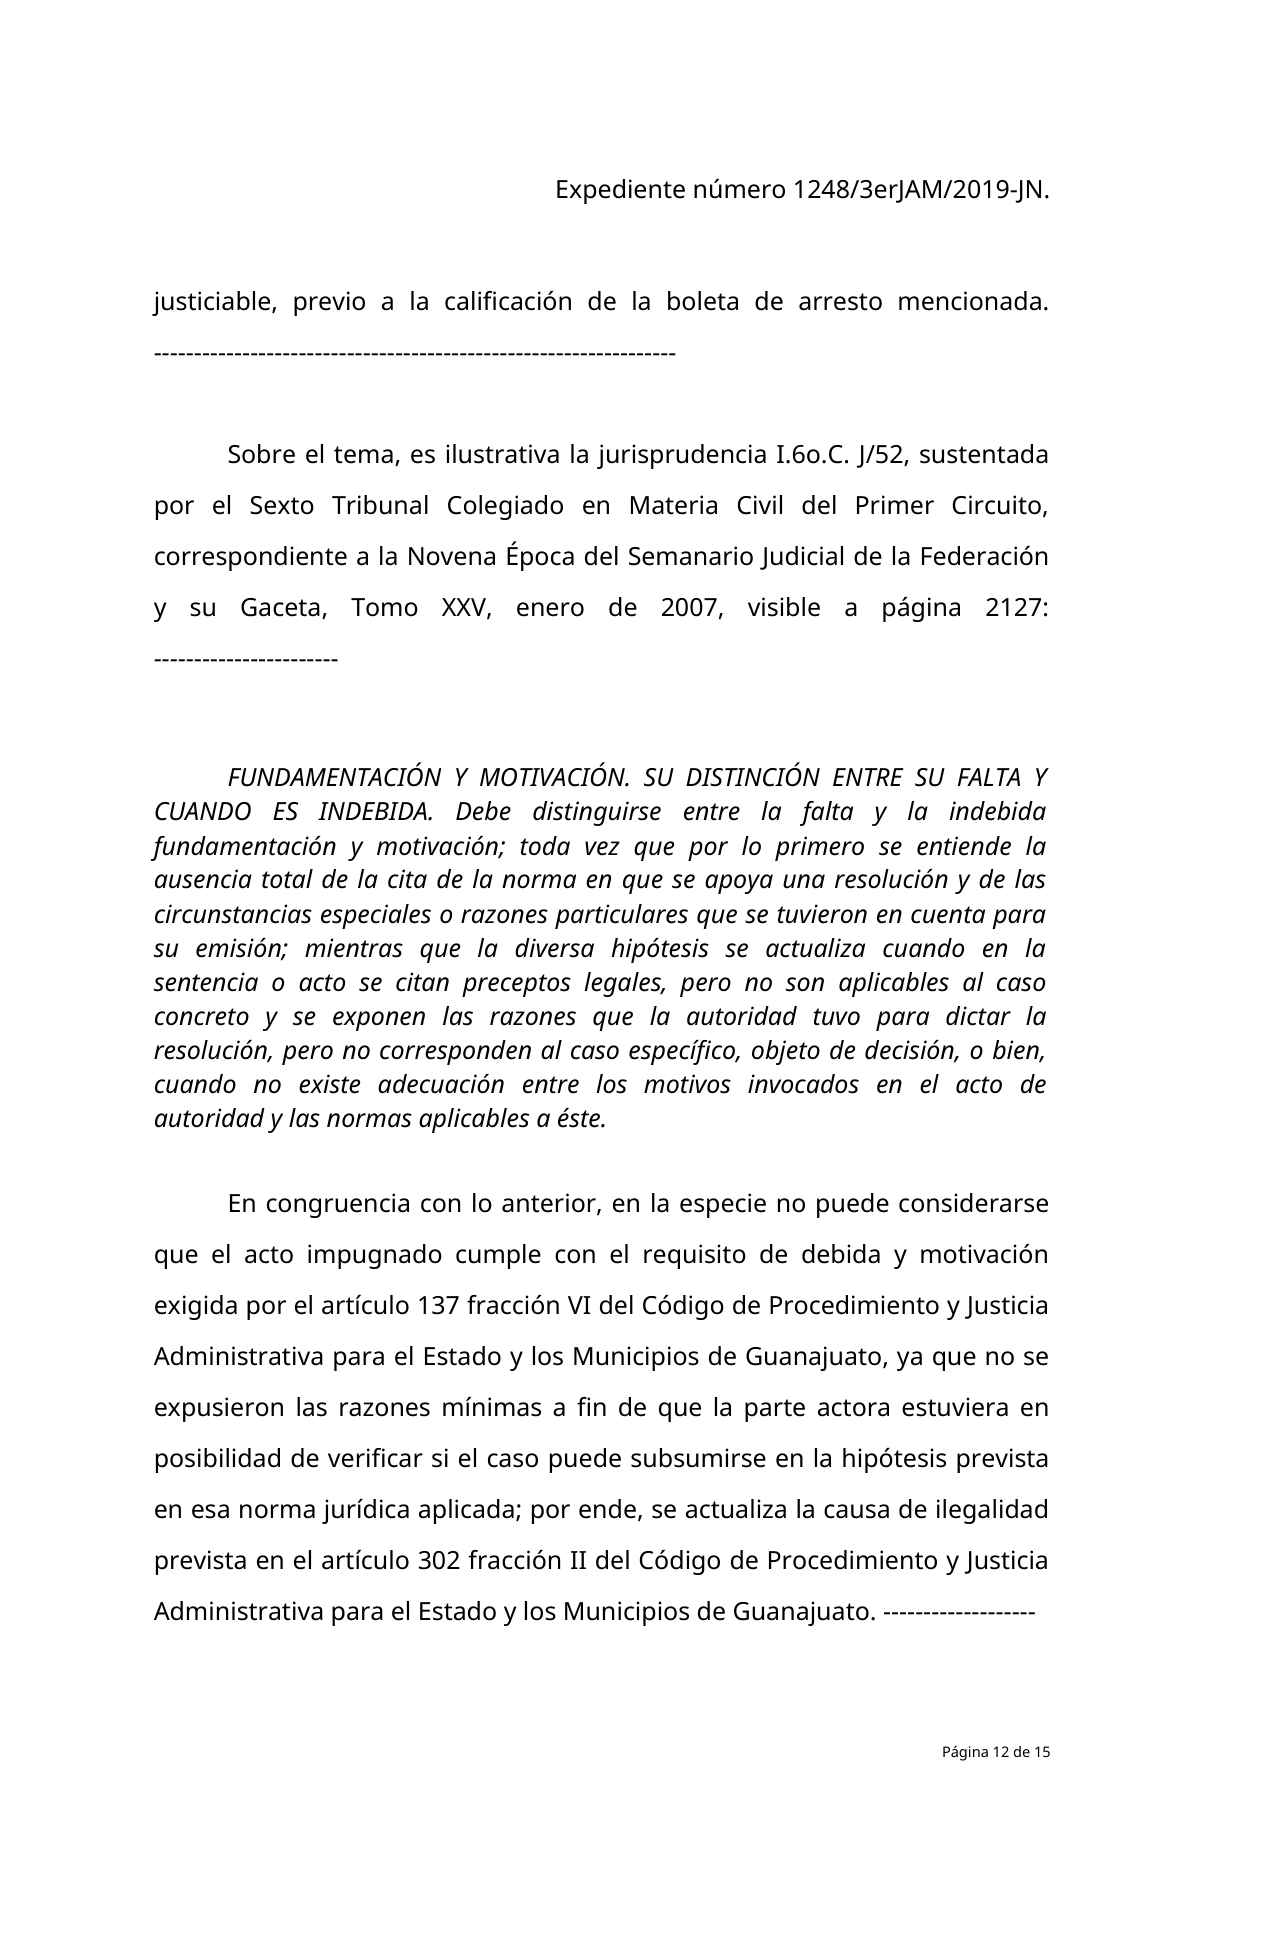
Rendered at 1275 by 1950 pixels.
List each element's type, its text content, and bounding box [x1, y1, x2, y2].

text FUNDAMENTACIÓN Y MOTIVACIÓN. SU DISTINCIÓN ENTRE SU FALTA Y CUANDO ES INDEBIDA. Debe distinguirse entre la falta y la indebida fundamentación y motivación; toda vez que por lo primero se entiende la ausencia total de la cita de la norma en que se apoya una resolución y de las circunstancias especiales o razones particulares que se tuvieron en cuenta para su emisión; mientras que la diversa hipótesis se actualiza cuando en la sentencia o acto se citan preceptos legales, pero no son aplicables al caso concreto y se exponen las razones que la autoridad tuvo para dictar la resolución, pero no corresponden al caso específico, objeto de decisión, o bien, cuando no existe adecuación entre los motivos invocados en el acto de autoridad y las normas aplicables a éste. [153, 760, 1051, 1135]
text Sobre el tema, es ilustrativa la jurisprudencia I.6o.C. J/52, sustentada por el Sexto Tribunal Colegiado en Materia Civil del Primer Circuito, correspondiente a la Novena Época del Semanario Judicial de la Federación y su Gaceta, Tomo XXV, enero de 2007, visible a página 2127: ----------------------- [153, 437, 1051, 675]
text En congruencia con lo anterior, en la especie no puede considerarse que el acto impugnado cumple con el requisito de debida y motivación exigida por el artículo 137 fracción VI del Código de Procedimiento y Justicia Administrativa para el Estado y los Municipios de Guanajuato, ya que no se expusieron las razones mínimas a fin de que la parte actora estuviera en posibilidad de verificar si el caso puede subsumirse en la hipótesis prevista en esa norma jurídica aplicada; por ende, se actualiza la causa de ilegalidad prevista en el artículo 302 fracción II del Código de Procedimiento y Justicia Administrativa para el Estado y los Municipios de Guanajuato. ------------------- [153, 1186, 1051, 1628]
